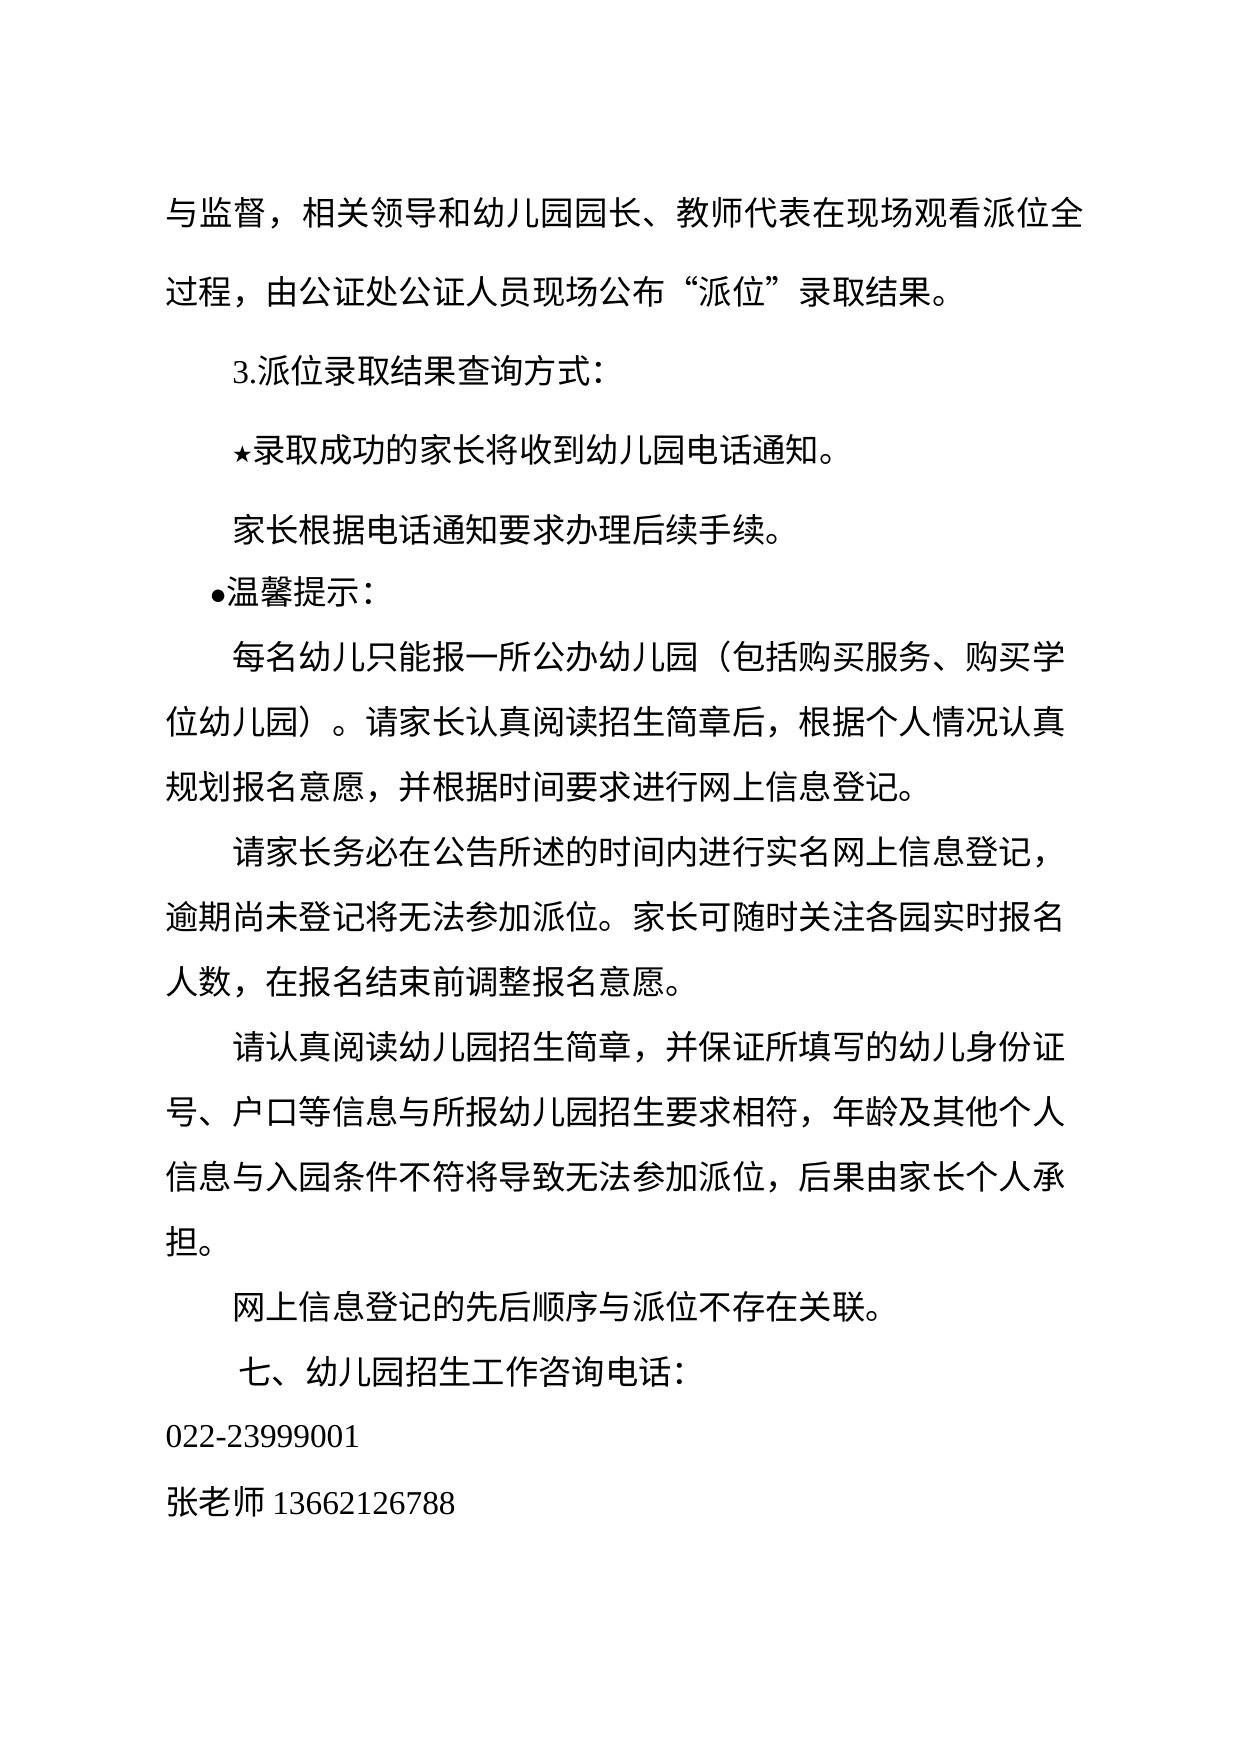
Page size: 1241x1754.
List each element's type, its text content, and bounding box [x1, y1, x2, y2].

text 请认真阅读幼儿园招生简章，并保证所填写的幼儿身份证号、户口等信息与所报幼儿园招生要求相符，年龄及其他个人信息与入园条件不符将导致无法参加派位，后果由家长个人承担。 [165, 1013, 1087, 1273]
text 请家长务必在公告所述的时间内进行实名网上信息登记，逾期尚未登记将无法参加派位。家长可随时关注各园实时报名人数，在报名结束前调整报名意愿。 [165, 818, 1087, 1013]
text 网上信息登记的先后顺序与派位不存在关联。 [165, 1273, 1087, 1338]
text ●温馨提示： [165, 558, 1087, 623]
text 张老师13662126788 [165, 1468, 1087, 1533]
text 每名幼儿只能报一所公办幼儿园（包括购买服务、购买学位幼儿园）。请家长认真阅读招生简章后，根据个人情况认真规划报名意愿，并根据时间要求进行网上信息登记。 [165, 623, 1087, 818]
list 七、幼儿园招生工作咨询电话： [238, 1338, 1087, 1403]
text ★录取成功的家长将收到幼儿园电话通知。 [165, 399, 1087, 479]
text 家长根据电话通知要求办理后续手续。 [165, 479, 1087, 558]
text 022-23999001 [165, 1403, 1087, 1468]
text 3.派位录取结果查询方式： [165, 320, 1087, 399]
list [165, 162, 1087, 320]
